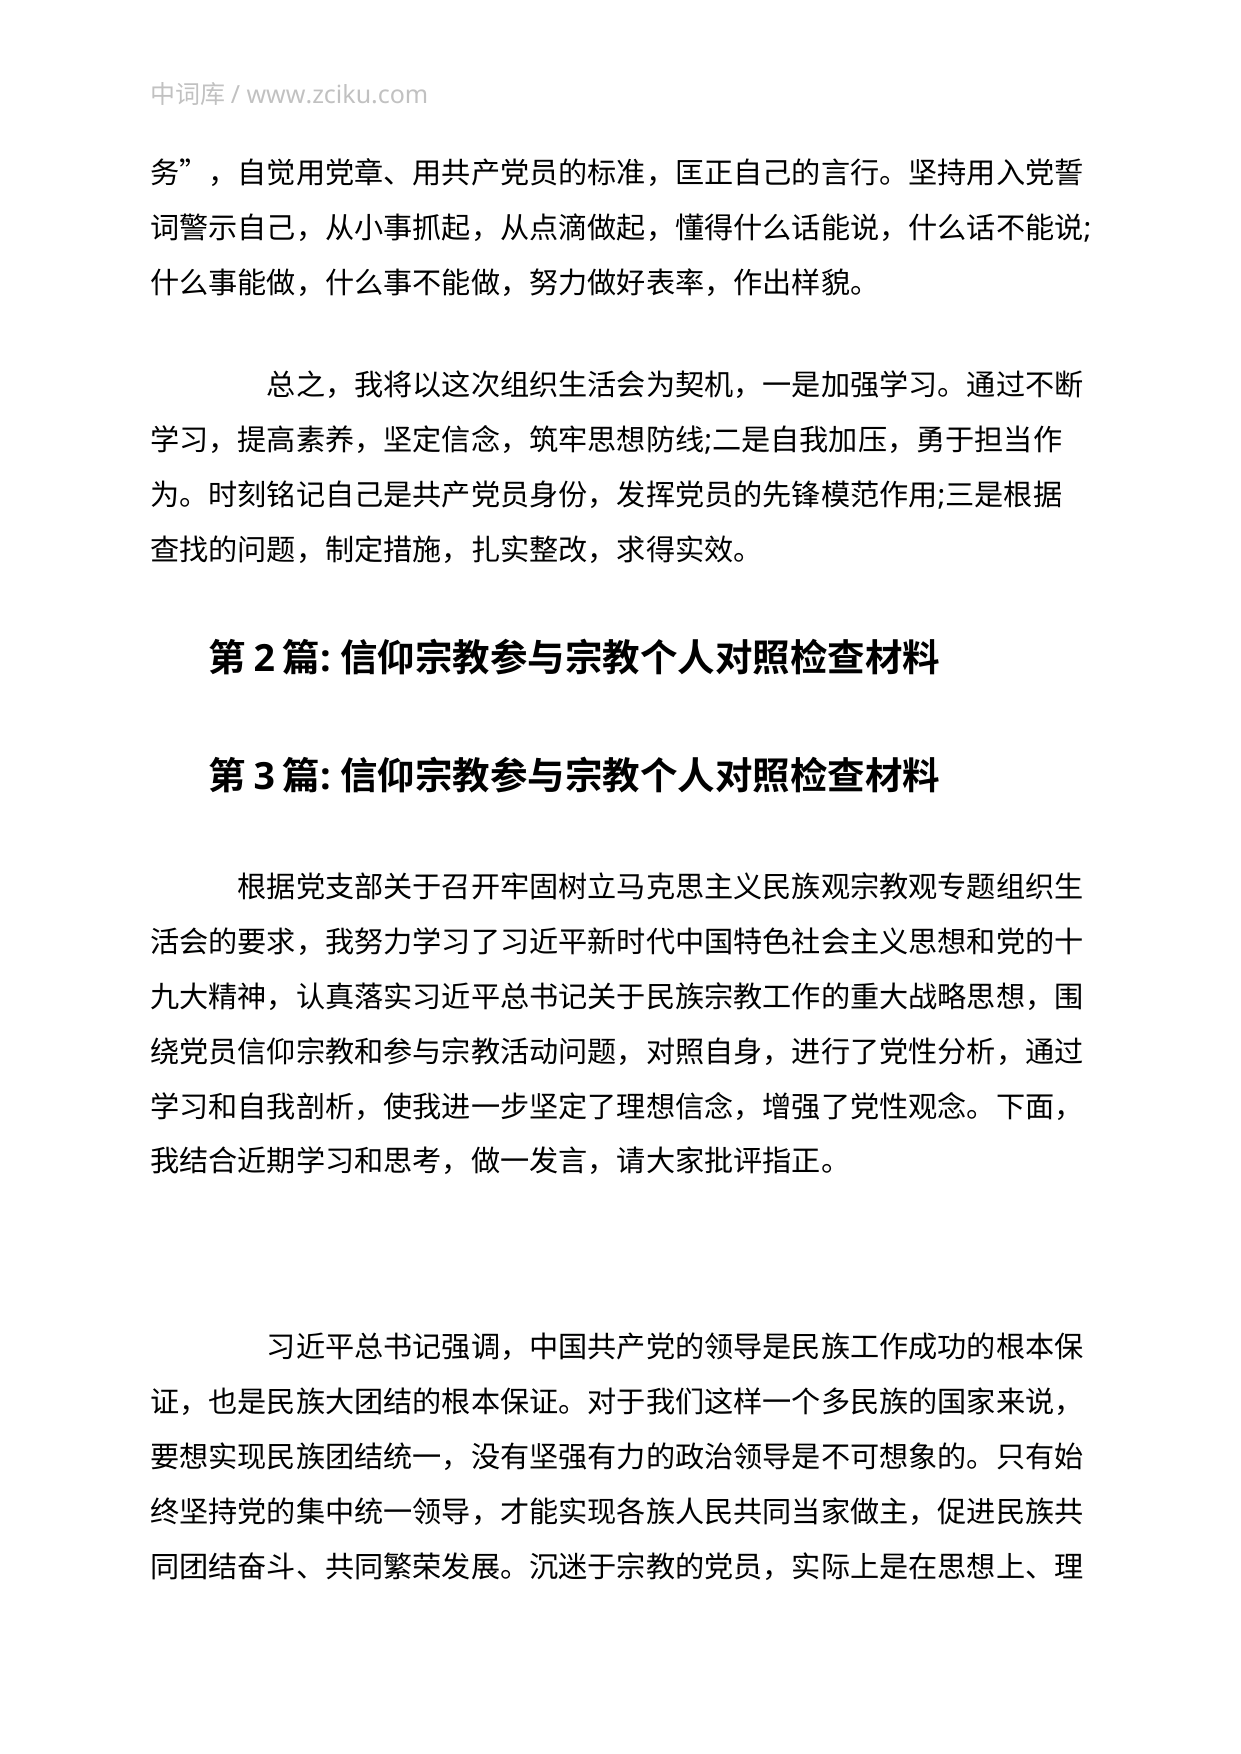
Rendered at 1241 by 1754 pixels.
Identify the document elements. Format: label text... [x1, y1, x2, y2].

text 总之，我将以这次组织生活会为契机，一是加强学习。通过不断学习，提高素养，坚定信念，筑牢思想防线;二是自我加压，勇于担当作为。时刻铭记自己是共产党员身份，发挥党员的先锋模范作用;三是根据查找的问题，制定措施，扎实整改，求得实效。 [150, 362, 1090, 569]
text 根据党支部关于召开牢固树立马克思主义民族观宗教观专题组织生活会的要求，我努力学习了习近平新时代中国特色社会主义思想和党的十九大精神，认真落实习近平总书记关于民族宗教工作的重大战略思想，围绕党员信仰宗教和参与宗教活动问题，对照自身，进行了党性分析，通过学习和自我剖析，使我进一步坚定了理想信念，增强了党性观念。下面，我结合近期学习和思考，做一发言，请大家批评指正。 [150, 863, 1090, 1180]
text 第2篇: 信仰宗教参与宗教个人对照检查材料 [150, 628, 1090, 683]
text 第3篇: 信仰宗教参与宗教个人对照检查材料 [150, 746, 1090, 800]
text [150, 1324, 1090, 1586]
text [150, 150, 1090, 302]
